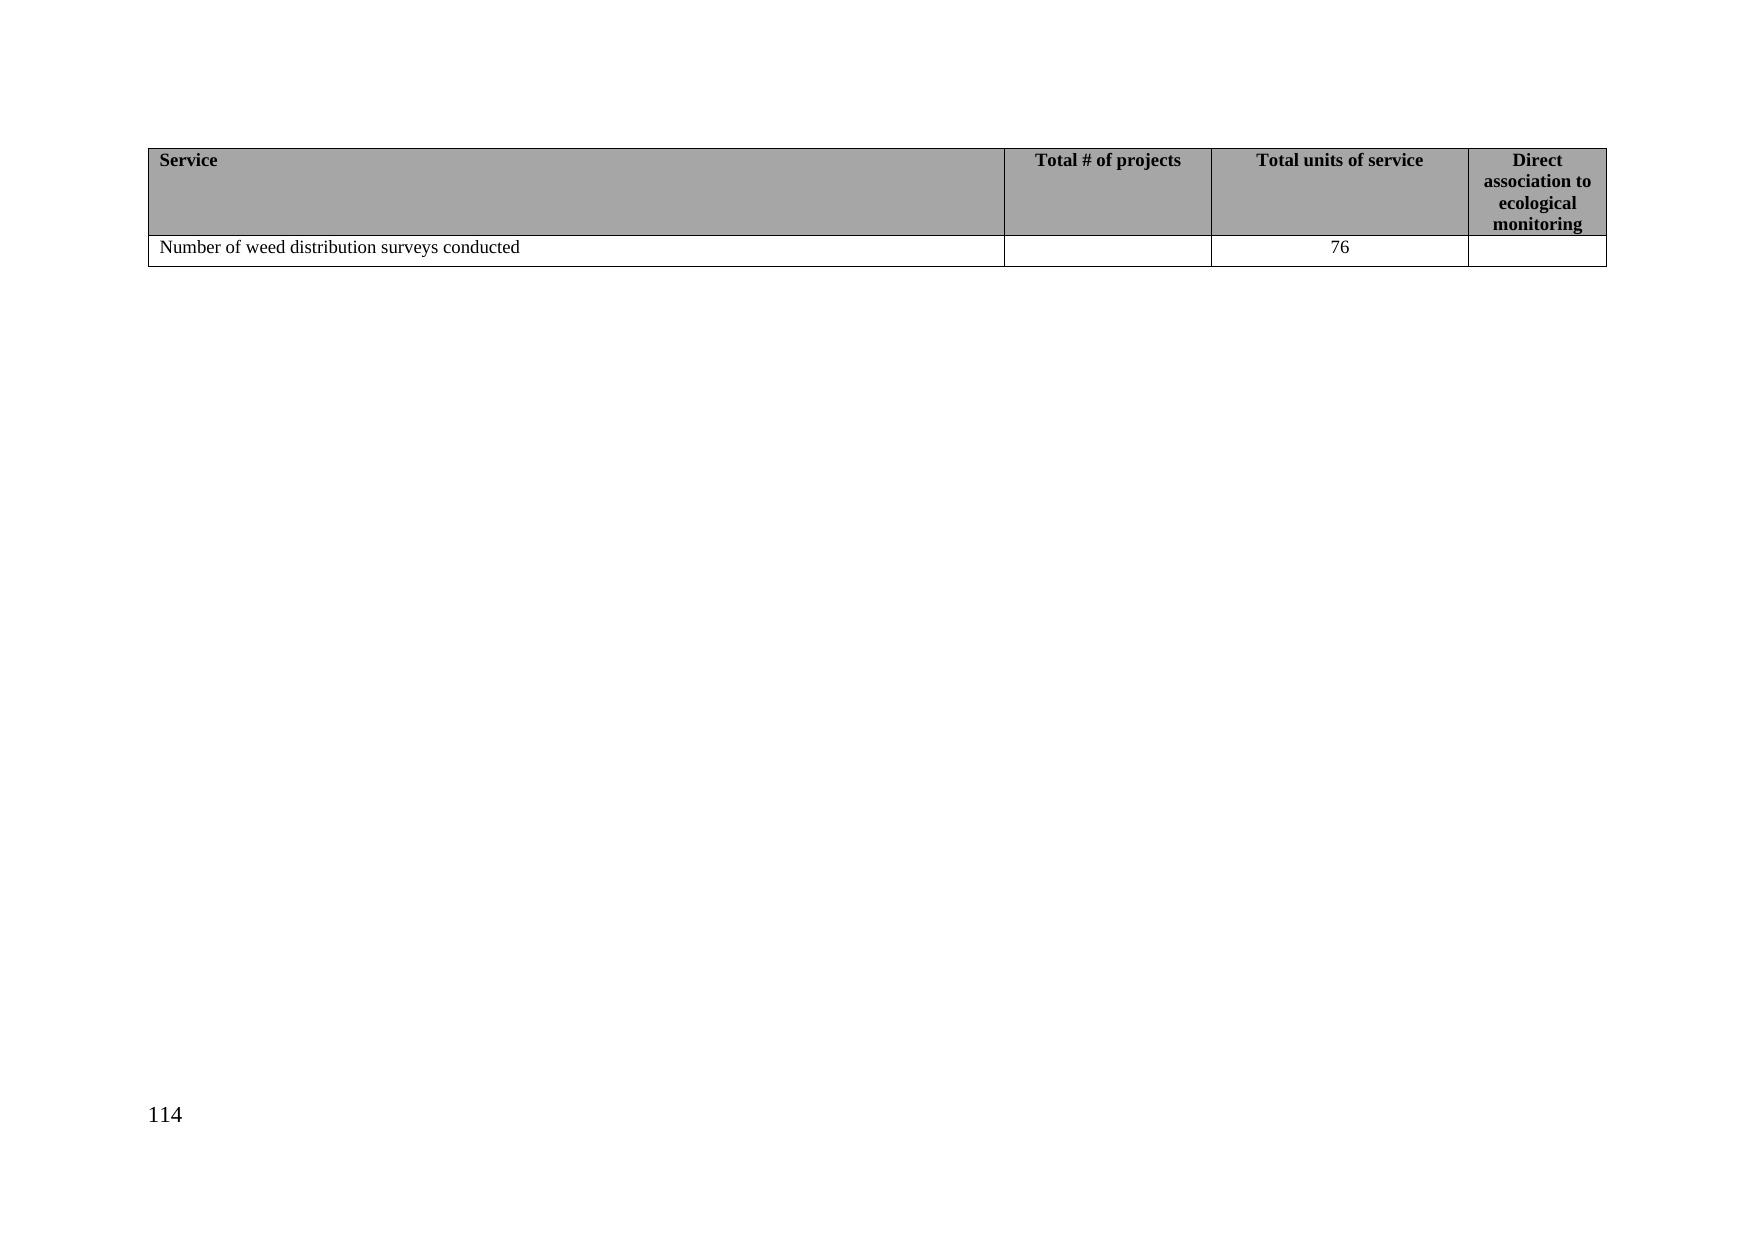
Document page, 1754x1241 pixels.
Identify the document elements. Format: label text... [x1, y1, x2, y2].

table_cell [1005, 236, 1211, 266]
table_header Direct association to ecological monitoring [1469, 149, 1606, 235]
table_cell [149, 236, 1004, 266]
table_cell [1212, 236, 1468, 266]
table_header Total # of projects [1005, 149, 1211, 235]
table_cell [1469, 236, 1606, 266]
table_header Total units of service [1212, 149, 1468, 235]
table_header Service [149, 149, 1004, 235]
